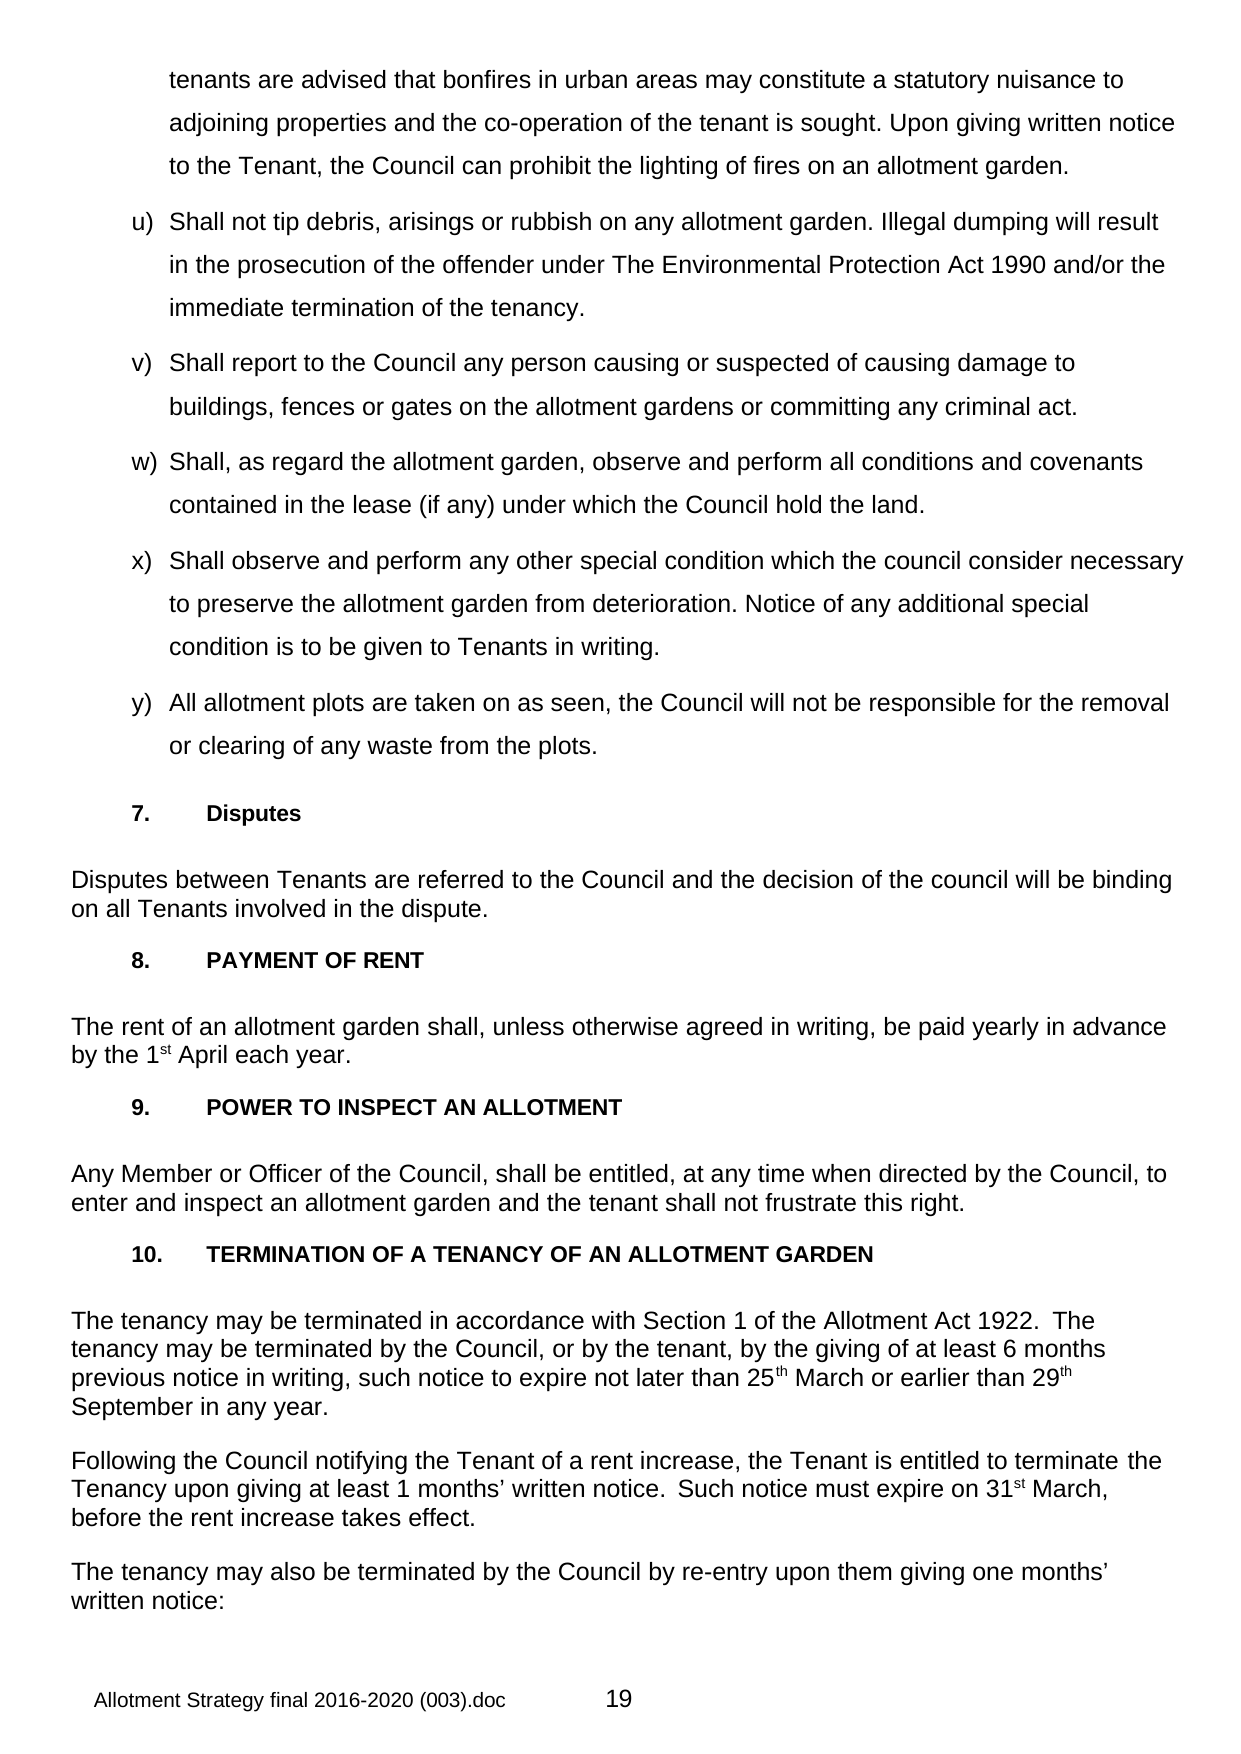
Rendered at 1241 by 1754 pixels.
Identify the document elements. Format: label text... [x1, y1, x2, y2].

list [169, 64, 1186, 179]
list PAYMENT OF RENT [131, 947, 1186, 974]
list Shall report to the Council any person causing or suspected of causing damage to buildings, fences or gates on the allotment gardens or committing any criminal act. [131, 348, 1186, 420]
list Disputes [131, 800, 1186, 827]
list TERMINATION OF A TENANCY OF AN ALLOTMENT GARDEN [131, 1241, 1186, 1268]
text The tenancy may also be terminated by the Council by re-entry upon them giving one months’ written notice: [71, 1557, 1186, 1614]
text The tenancy may be terminated in accordance with Section 1 of the Allotment Act 1922. The tenancy may be terminated by the Council, or by the tenant, by the giving of at least 6 months previous notice in writing, such notice to expire not later than 25th March or earlier than 29th September in any year. [71, 1306, 1186, 1421]
list All allotment plots are taken on as seen, the Council will not be responsible for the removal or clearing of any waste from the plots. [131, 688, 1186, 759]
text Disputes between Tenants are referred to the Council and the decision of the council will be binding on all Tenants involved in the dispute. [71, 865, 1186, 922]
text Any Member or Officer of the Council, shall be entitled, at any time when directed by the Council, to enter and inspect an allotment garden and the tenant shall not frustrate this right. [71, 1159, 1186, 1216]
list Shall, as regard the allotment garden, observe and perform all conditions and covenants contained in the lease (if any) under which the Council hold the land. [131, 447, 1186, 519]
list Shall not tip debris, arisings or rubbish on any allotment garden. Illegal dumping will result in the prosecution of the offender under The Environmental Protection Act 1990 and/or the immediate termination of the tenancy. [131, 206, 1186, 321]
list POWER TO INSPECT AN ALLOTMENT [131, 1094, 1186, 1121]
list Shall observe and perform any other special condition which the council consider necessary to preserve the allotment garden from deterioration. Notice of any additional special condition is to be given to Tenants in writing. [131, 546, 1186, 661]
text Following the Council notifying the Tenant of a rent increase, the Tenant is entitled to terminate the Tenancy upon giving at least 1 months’ written notice. Such notice must expire on 31st March, before the rent increase takes effect. [71, 1446, 1186, 1532]
text The rent of an allotment garden shall, unless otherwise agreed in writing, be paid yearly in advance by the 1st April each year. [71, 1012, 1186, 1069]
